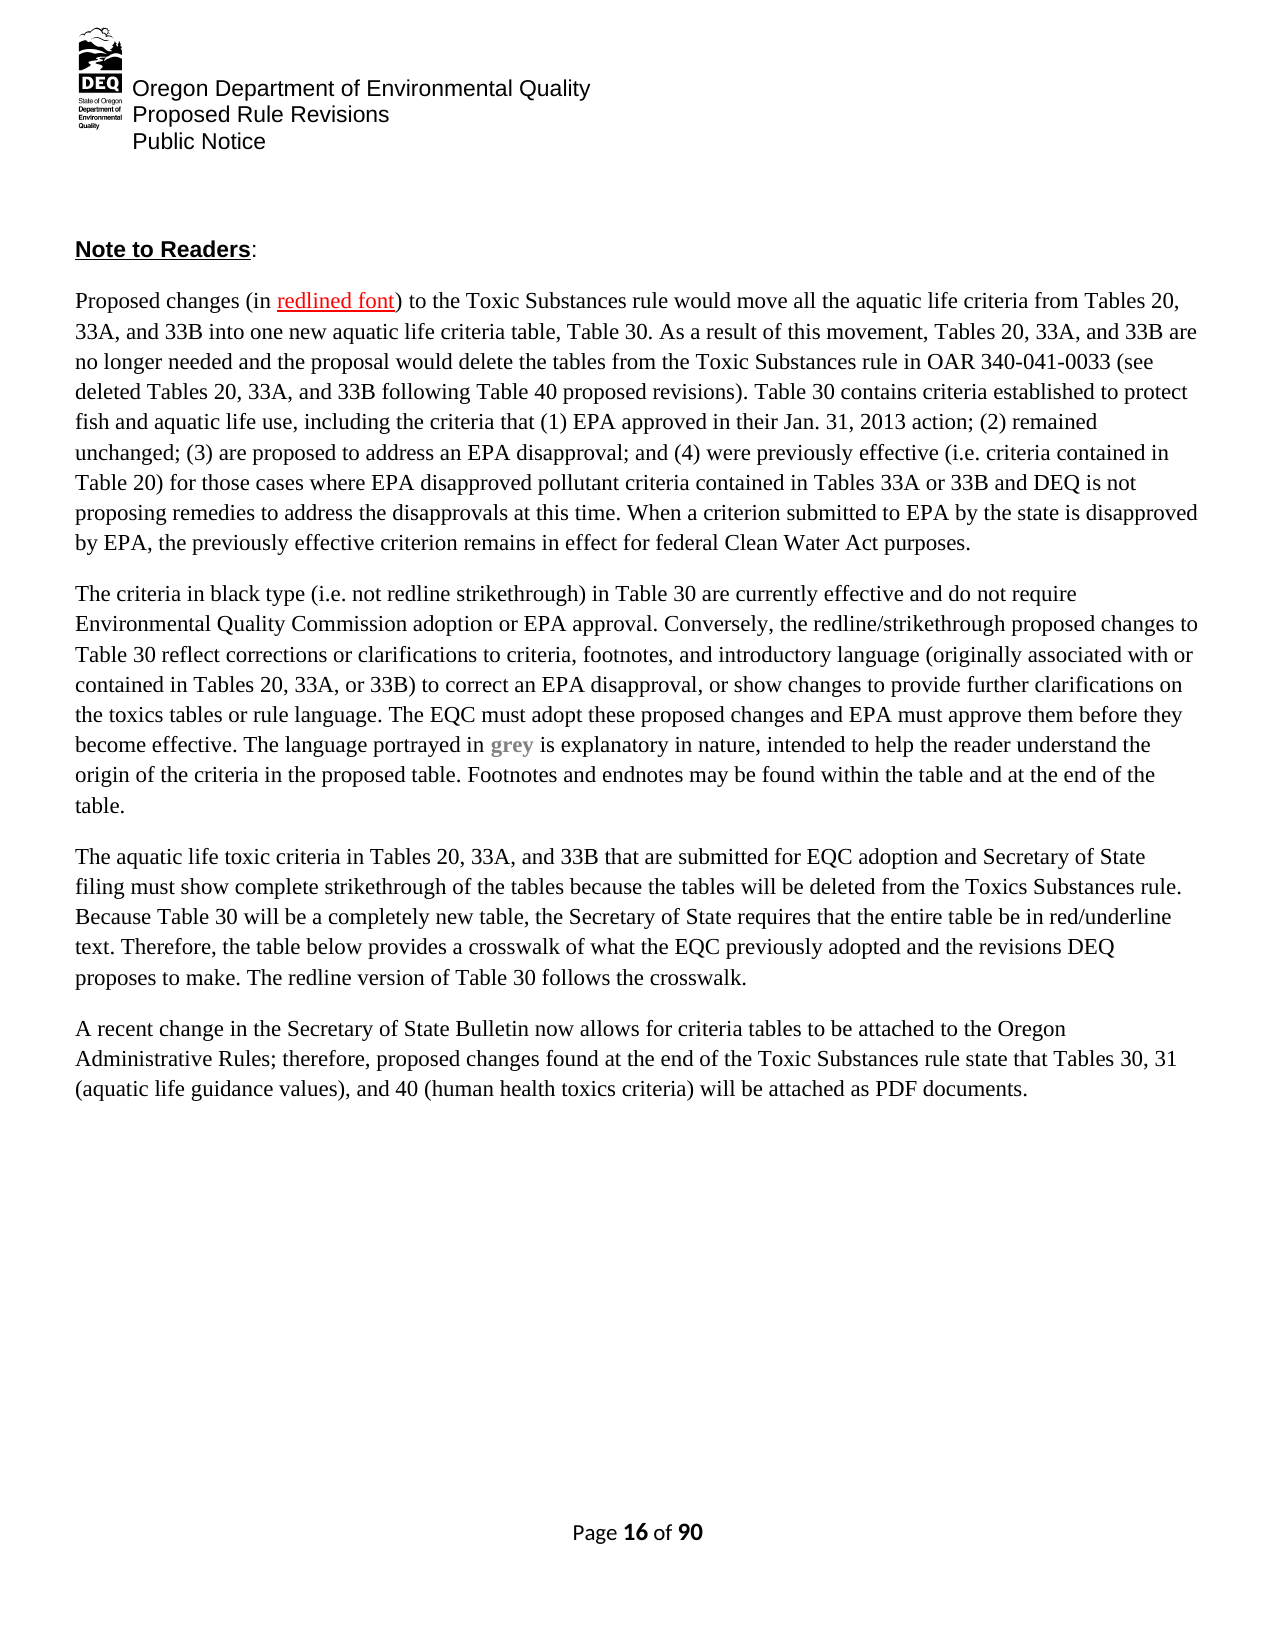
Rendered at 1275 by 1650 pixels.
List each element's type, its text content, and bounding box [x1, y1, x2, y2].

text The aquatic life toxic criteria in Tables 20, 33A, and 33B that are submitted for EQC adoption and Secretary of State filing must show complete strikethrough of the tables because the tables will be deleted from the Toxics Substances rule. Because Table 30 will be a completely new table, the Secretary of State requires that the entire table be in red/underline text. Therefore, the table below provides a crosswalk of what the EQC previously adopted and the revisions DEQ proposes to make. The redline version of Table 30 follows the crosswalk. [75, 843, 1200, 990]
text A recent change in the Secretary of State Bulletin now allows for criteria tables to be attached to the Oregon Administrative Rules; therefore, proposed changes found at the end of the Toxic Substances rule state that Tables 30, 31 (aquatic life guidance values), and 40 (human health toxics criteria) will be attached as PDF documents. [75, 1014, 1200, 1101]
text The criteria in black type (i.e. not redline strikethrough) in Table 30 are currently effective and do not require Environmental Quality Commission adoption or EPA approval. Conversely, the redline/strikethrough proposed changes to Table 30 reflect corrections or clarifications to criteria, footnotes, and introductory language (originally associated with or contained in Tables 20, 33A, or 33B) to correct an EPA disapproval, or show changes to provide further clarifications on the toxics tables or rule language. The EQC must adopt these proposed changes and EPA must approve them before they become effective. The language portrayed in grey is explanatory in nature, intended to help the reader understand the origin of the criteria in the proposed table. Footnotes and endnotes may be found within the table and at the end of the table. [75, 580, 1200, 818]
text Proposed changes (in redlined font) to the Toxic Substances rule would move all the aquatic life criteria from Tables 20, 33A, and 33B into one new aquatic life criteria table, Table 30. As a result of this movement, Tables 20, 33A, and 33B are no longer needed and the proposal would delete the tables from the Toxic Substances rule in OAR 340-041-0033 (see deleted Tables 20, 33A, and 33B following Table 40 proposed revisions). Table 30 contains criteria established to protect fish and aquatic life use, including the criteria that (1) EPA approved in their Jan. 31, 2013 action; (2) remained unchanged; (3) are proposed to address an EPA disapproval; and (4) were previously effective (i.e. criteria contained in Table 20) for those cases where EPA disapproved pollutant criteria contained in Tables 33A or 33B and DEQ is not proposing remedies to address the disapprovals at this time. When a criterion submitted to EPA by the state is disapproved by EPA, the previously effective criterion remains in effect for federal Clean Water Act purposes. [75, 287, 1200, 556]
picture [78, 27, 123, 131]
text Note to Readers: [75, 236, 1200, 263]
